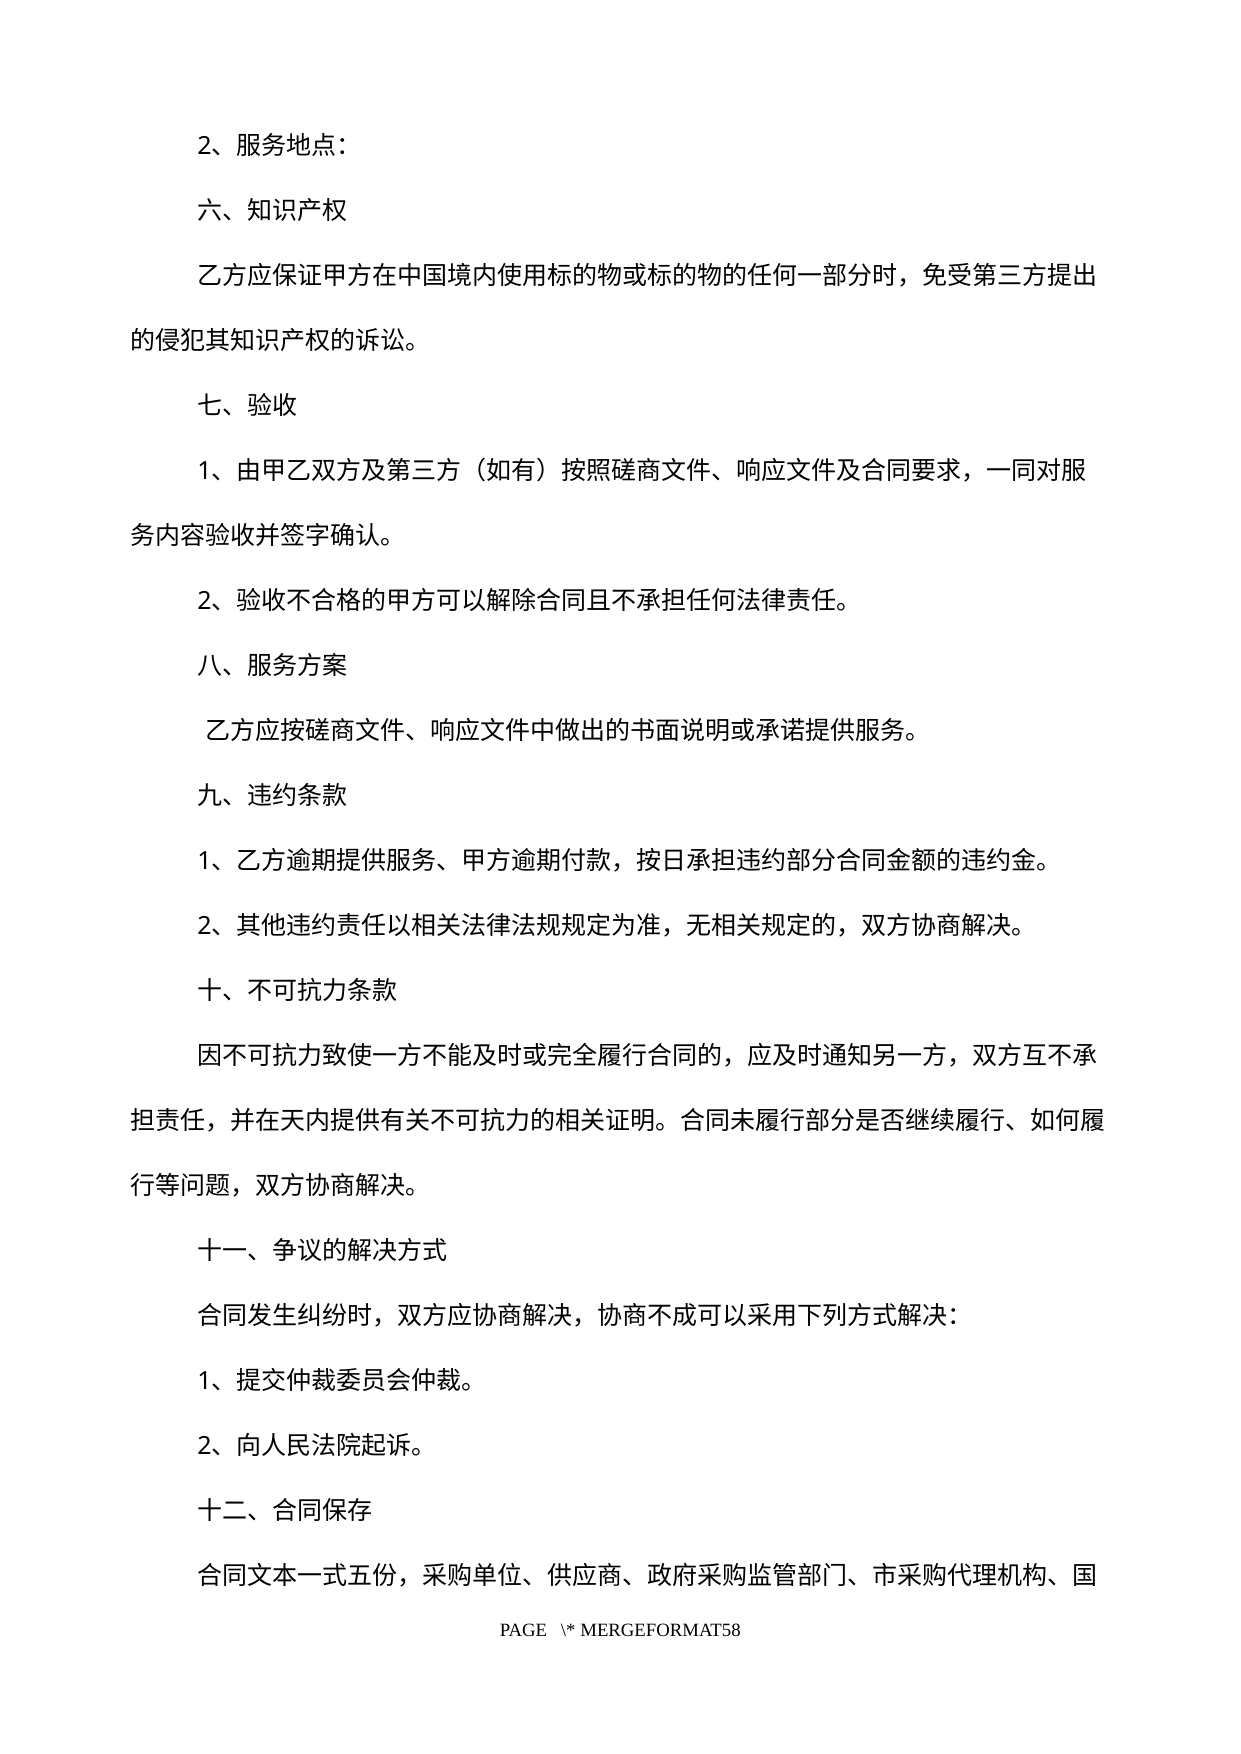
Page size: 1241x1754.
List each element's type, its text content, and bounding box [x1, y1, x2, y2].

text 八、服务方案 [130, 631, 1110, 696]
text 十、不可抗力条款 [130, 956, 1110, 1021]
text 2、验收不合格的甲方可以解除合同且不承担任何法律责任。 [130, 566, 1110, 631]
text 乙方应保证甲方在中国境内使用标的物或标的物的任何一部分时，免受第三方提出的侵犯其知识产权的诉讼。 [130, 241, 1110, 371]
text 六、知识产权 [130, 176, 1110, 241]
text 因不可抗力致使一方不能及时或完全履行合同的，应及时通知另一方，双方互不承担责任，并在天内提供有关不可抗力的相关证明。合同未履行部分是否继续履行、如何履行等问题，双方协商解决。 [130, 1021, 1110, 1216]
text 2、其他违约责任以相关法律法规规定为准，无相关规定的，双方协商解决。 [130, 891, 1110, 956]
text 2、服务地点： [130, 111, 1110, 176]
text 1、由甲乙双方及第三方（如有）按照磋商文件、响应文件及合同要求，一同对服务内容验收并签字确认。 [130, 436, 1110, 566]
text 九、违约条款 [130, 761, 1110, 826]
text 七、验收 [130, 371, 1110, 436]
text 2、向人民法院起诉。 [130, 1411, 1110, 1476]
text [130, 1541, 1110, 1606]
text 十一、争议的解决方式 [130, 1216, 1110, 1281]
text 1、提交仲裁委员会仲裁。 [130, 1346, 1110, 1411]
text 1、乙方逾期提供服务、甲方逾期付款，按日承担违约部分合同金额的违约金。 [130, 826, 1110, 891]
text 十二、合同保存 [130, 1476, 1110, 1541]
text 乙方应按磋商文件、响应文件中做出的书面说明或承诺提供服务。 [130, 696, 1110, 761]
text 合同发生纠纷时，双方应协商解决，协商不成可以采用下列方式解决： [130, 1281, 1110, 1346]
